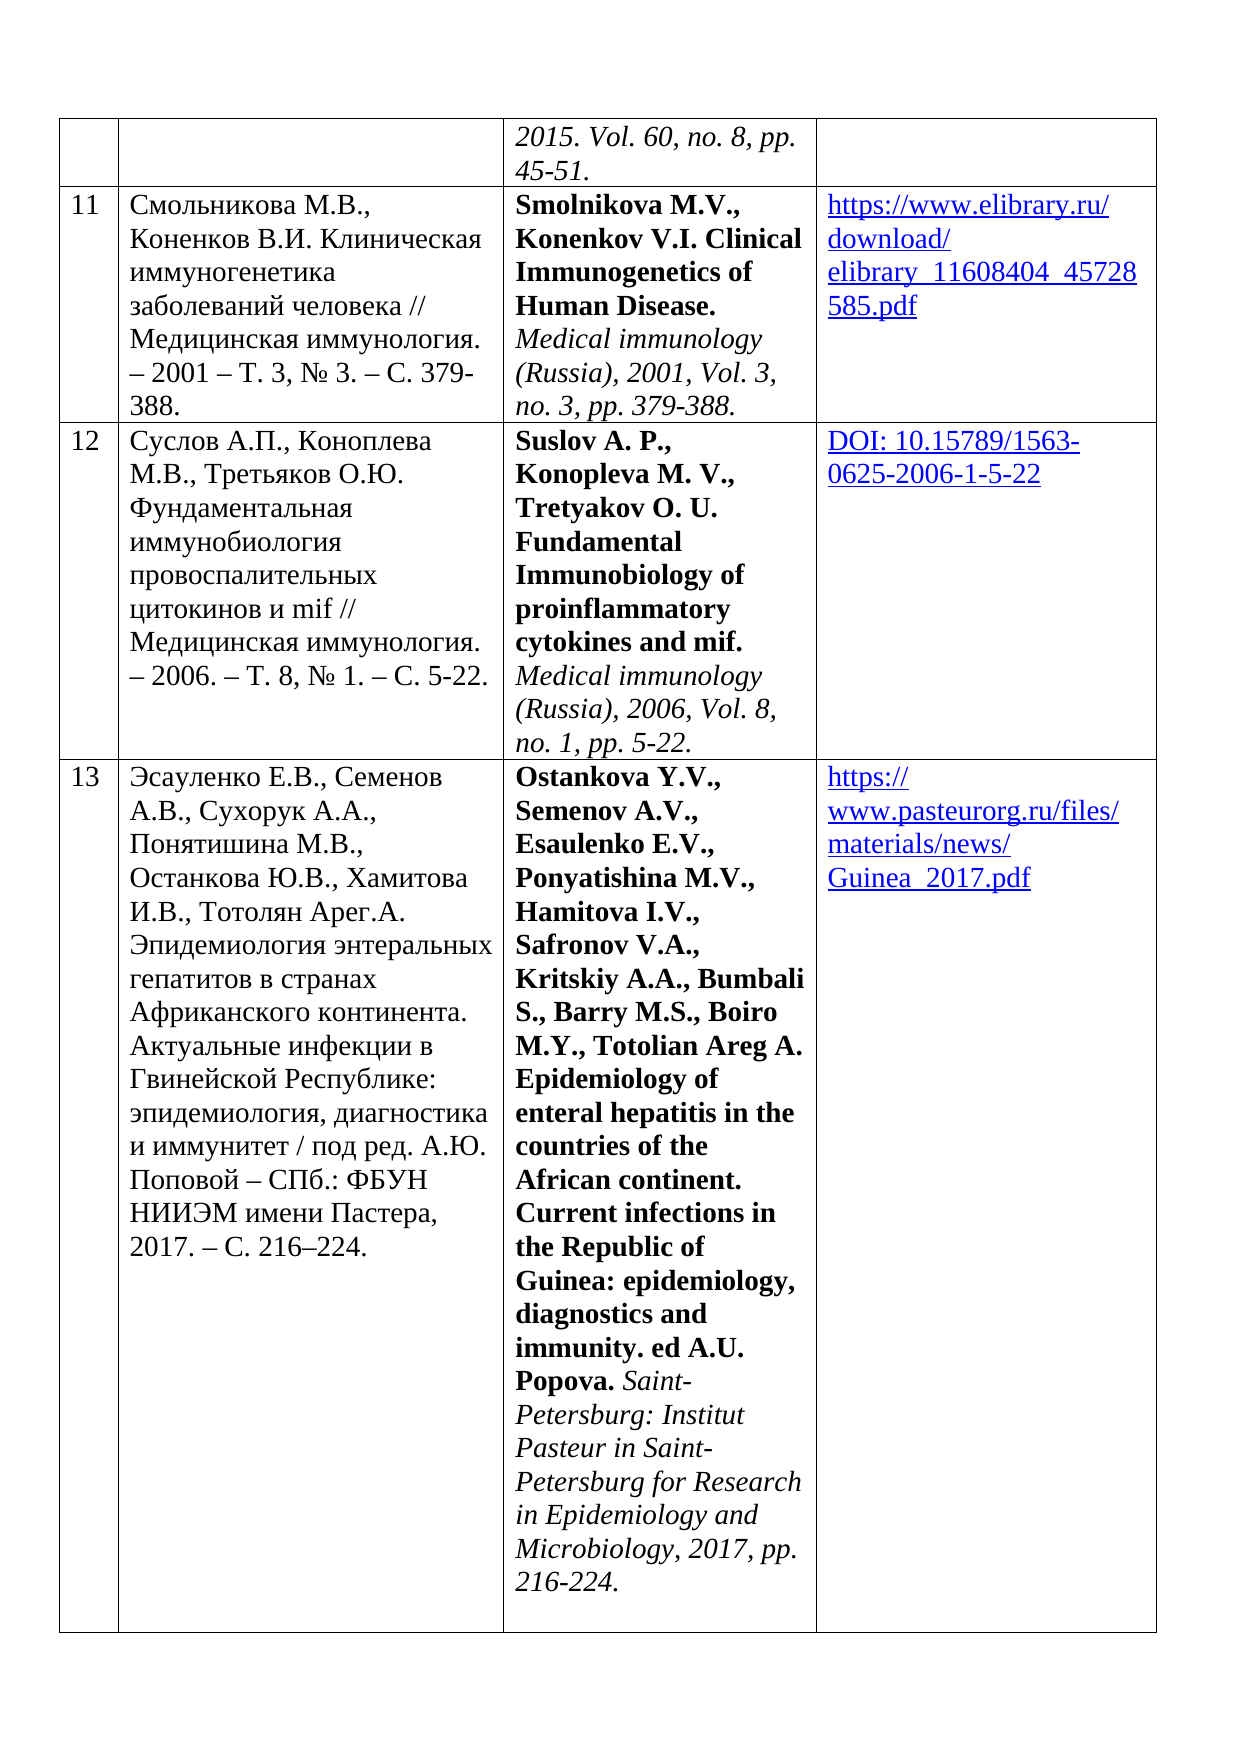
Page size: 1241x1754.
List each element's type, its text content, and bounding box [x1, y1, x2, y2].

table_cell Smolnikova M.V., Konenkov V.I. Clinical Immunogenetics of Human Disease. Medical immunology (Russia), 2001, Vol. 3, no. 3, pp. 379-388. [504, 187, 816, 422]
table_cell 13 [60, 760, 118, 1632]
table_cell https://www.pasteurorg.ru/files/materials/news/Guinea_2017.pdf [817, 760, 1156, 1632]
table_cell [504, 119, 816, 186]
table_cell 11 [60, 187, 118, 422]
table_cell Ostankova Y.V., Semenov A.V., Esaulenko E.V., Ponyatishina M.V., Hamitova I.V., Safronov V.A., Kritskiy A.A., Bumbali S., Barry M.S., Boiro M.Y., Totolian Areg A. Epidemiology of enteral hepatitis in the countries of the African continent. Current infections in the Republic of Guinea: epidemiology, diagnostics and immunity. ed A.U. Popova. Saint-Petersburg: Institut Pasteur in Saint-Petersburg for Research in Epidemiology and Microbiology, 2017, pp. 216-224. [504, 760, 816, 1632]
table_cell Смольникова М.В., Коненков В.И. Клиническая иммуногенетика заболеваний человека // Медицинская иммунология. – 2001 – Т. 3, № 3. – С. 379-388. [119, 187, 503, 422]
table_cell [817, 119, 1156, 186]
table_cell Эсауленко Е.В., Семенов А.В., Сухорук А.А., Понятишина М.В., Останкова Ю.В., Хамитова И.В., Тотолян Арег.А. Эпидемиология энтеральных гепатитов в странах Африканского континента. Актуальные инфекции в Гвинейской Республике: эпидемиология, диагностика и иммунитет / под ред. А.Ю. Поповой – СПб.: ФБУН НИИЭМ имени Пастера, 2017. – С. 216–224. [119, 760, 503, 1632]
table_cell https://www.elibrary.ru/download/elibrary_11608404_45728585.pdf [817, 187, 1156, 422]
table_cell 12 [60, 423, 118, 758]
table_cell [119, 119, 503, 186]
table_cell Суслов А.П., Коноплева М.В., Третьяков О.Ю. Фундаментальная иммунобиология провоспалительных цитокинов и mif // Медицинская иммунология. – 2006. – Т. 8, № 1. – С. 5-22. [119, 423, 503, 758]
table_cell 10 [60, 119, 118, 186]
table_cell Suslov A. P., Konopleva M. V., Tretyakov O. U. Fundamental Immunobiology of proinflammatory cytokines and mif. Medical immunology (Russia), 2006, Vol. 8, no. 1, pp. 5-22. [504, 423, 816, 758]
table_cell DOI: 10.15789/1563-0625-2006-1-5-22 [817, 423, 1156, 758]
